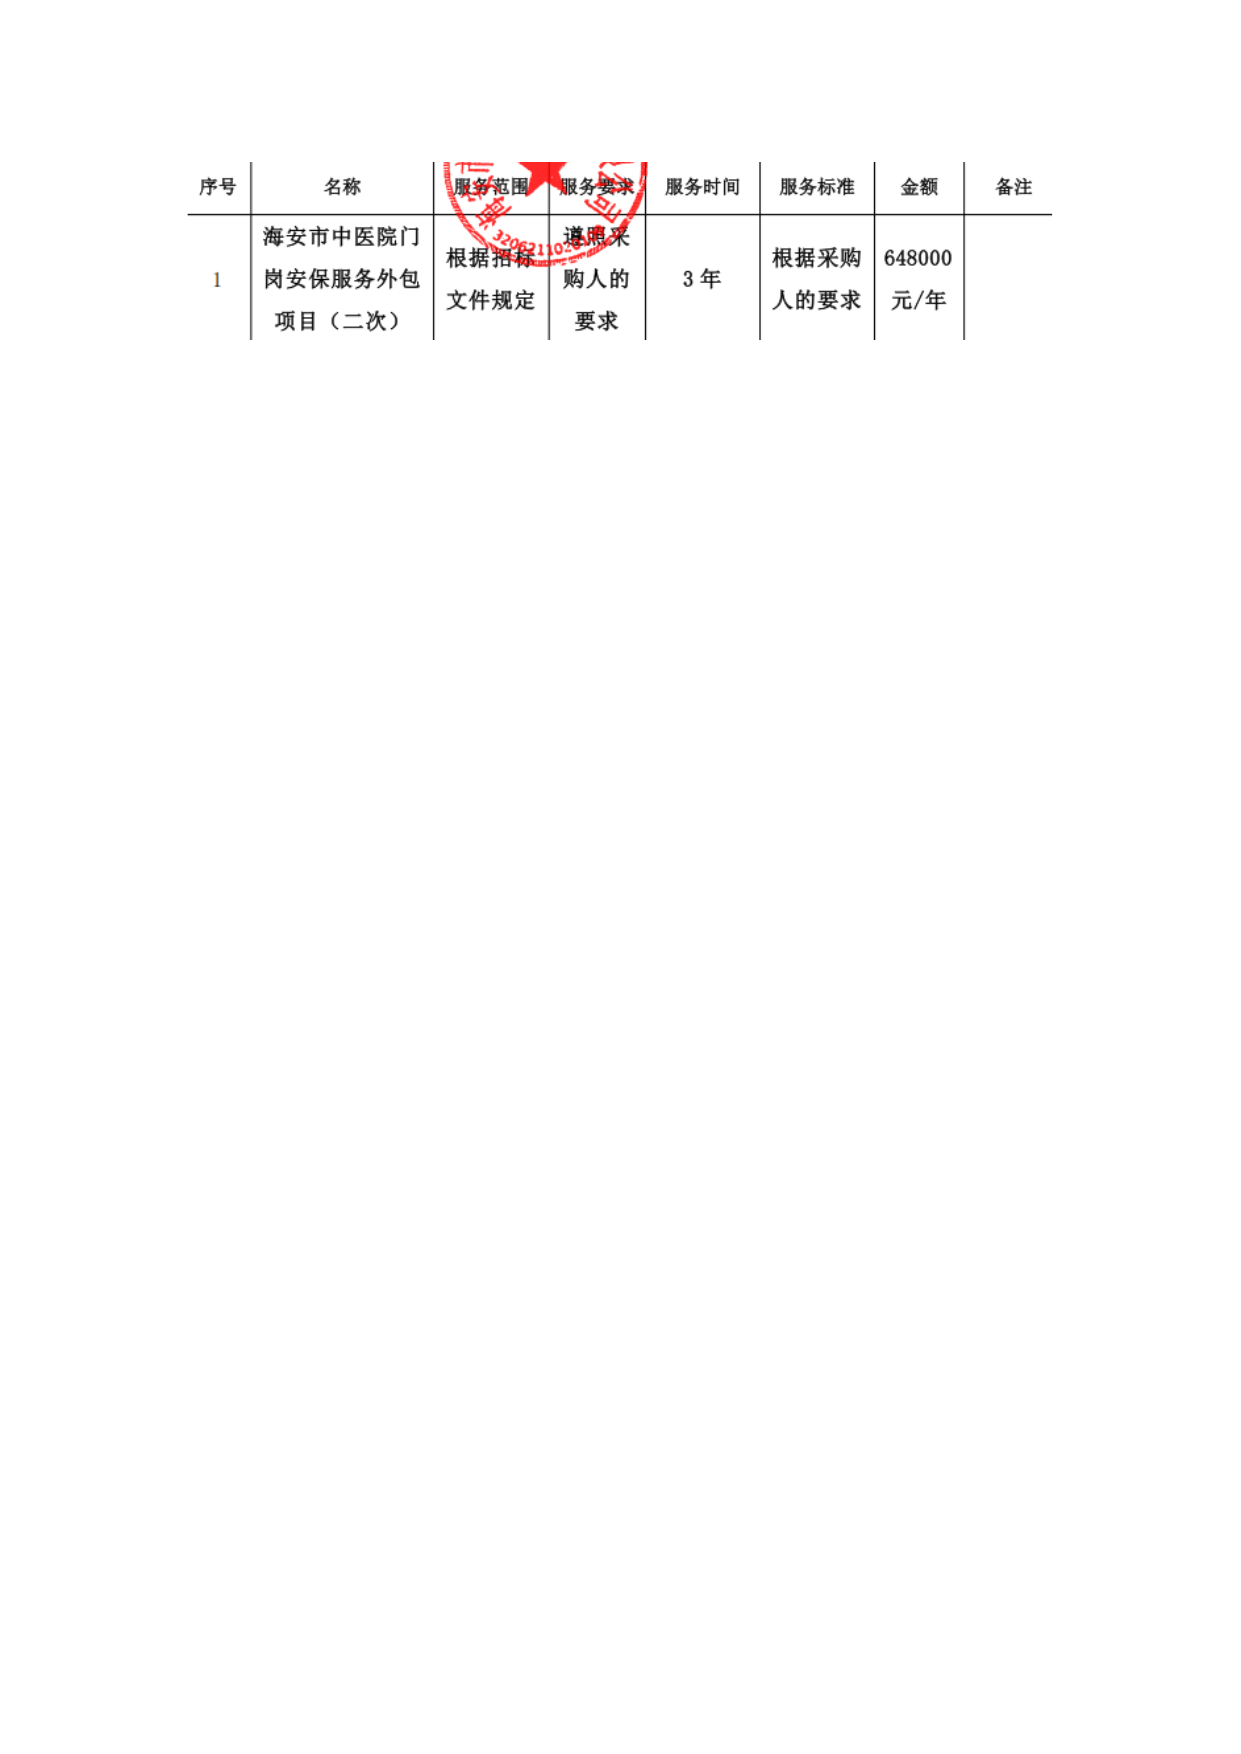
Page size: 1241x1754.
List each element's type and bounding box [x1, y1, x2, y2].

picture [187, 162, 1053, 340]
